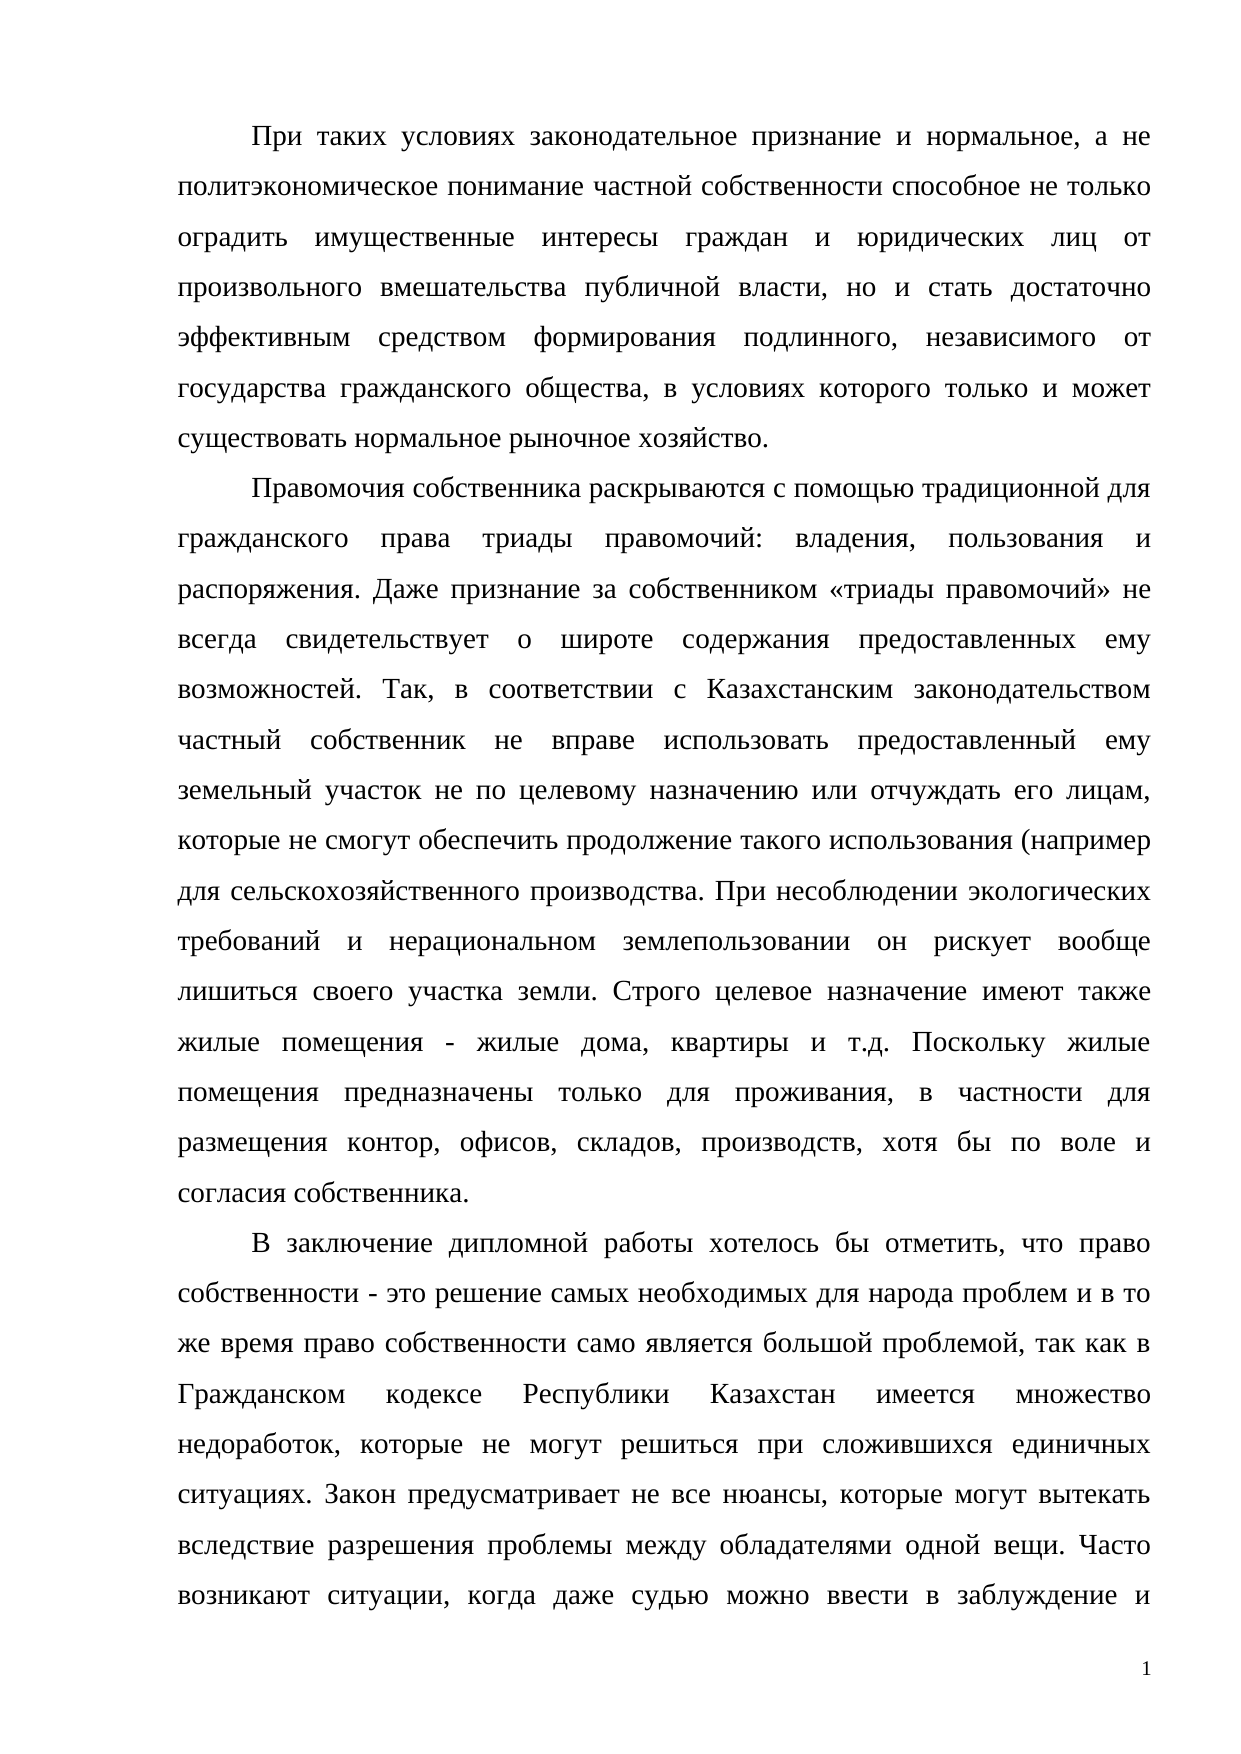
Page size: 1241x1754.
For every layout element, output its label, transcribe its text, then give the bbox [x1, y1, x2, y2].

text Правомочия собственника раскрываются с помощью традиционной для гражданского права триады правомочий: владения, пользования и распоряжения. Даже признание за собственником «триады правомочий» не всегда свидетельствует о широте содержания предоставленных ему возможностей. Так, в соответствии с Казахстанским законодательством частный собственник не вправе использовать предоставленный ему земельный участок не по целевому назначению или отчуждать его лицам, которые не смогут обеспечить продолжение такого использования (например для сельскохозяйственного производства. При несоблюдении экологических требований и нерациональном землепользовании он рискует вообще лишиться своего участка земли. Строго целевое назначение имеют также жилые помещения - жилые дома, квартиры и т.д. Поскольку жилые помещения предназначены только для проживания, в частности для размещения контор, офисов, складов, производств, хотя бы по воле и согласия собственника. [177, 470, 1152, 1208]
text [177, 1225, 1152, 1611]
text При таких условиях законодательное признание и нормальное, а не политэкономическое понимание частной собственности способное не только оградить имущественные интересы граждан и юридических лиц от произвольного вмешательства публичной власти, но и стать достаточно эффективным средством формирования подлинного, независимого от государства гражданского общества, в условиях которого только и может существовать нормальное рыночное хозяйство. [177, 118, 1152, 453]
